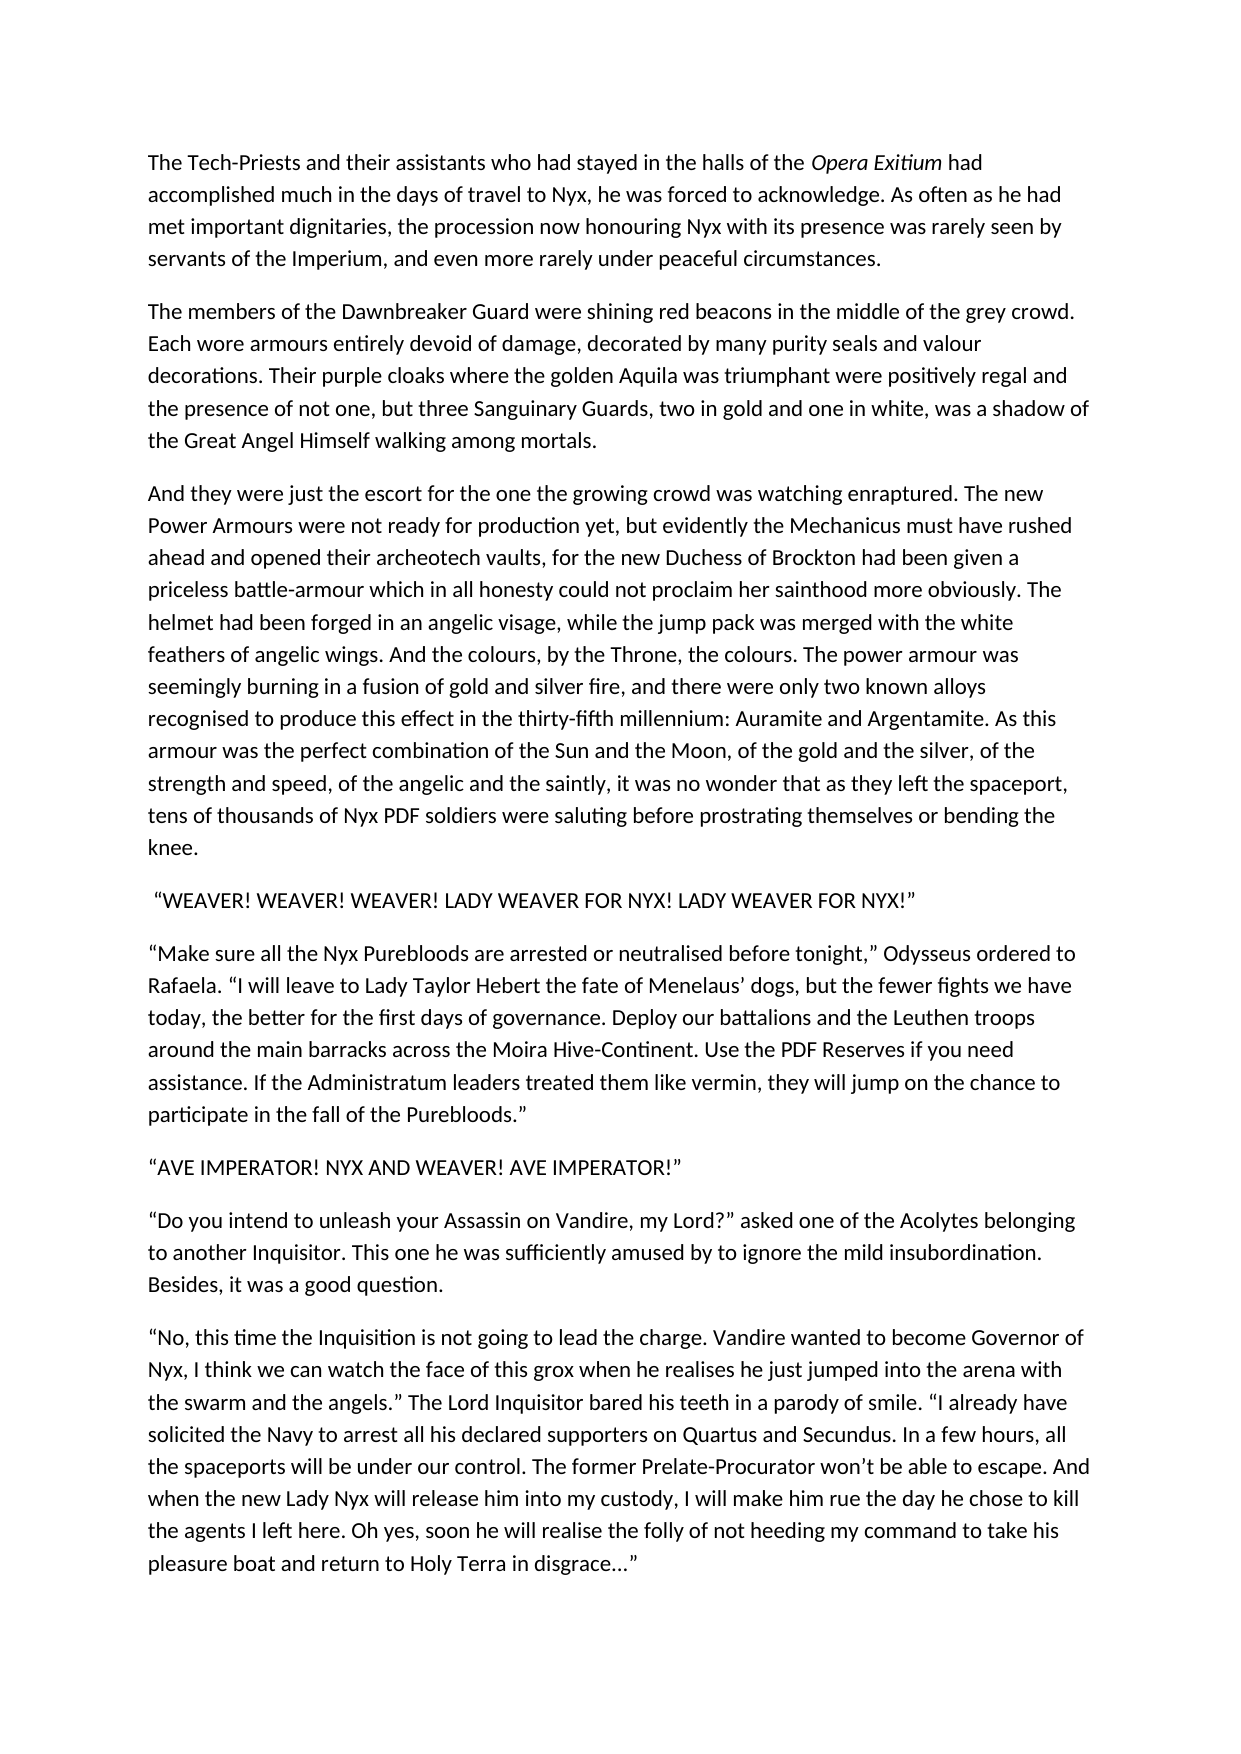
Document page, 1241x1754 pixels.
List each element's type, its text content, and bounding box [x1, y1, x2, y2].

text “Make sure all the Nyx Purebloods are arrested or neutralised before tonight,” Odysseus ordered to Rafaela. “I will leave to Lady Taylor Hebert the fate of Menelaus’ dogs, but the fewer fights we have today, the better for the first days of governance. Deploy our battalions and the Leuthen troops around the main barracks across the Moira Hive-Continent. Use the PDF Reserves if you need assistance. If the Administratum leaders treated them like vermin, they will jump on the chance to participate in the fall of the Purebloods.” [148, 939, 1093, 1128]
text “Do you intend to unleash your Assassin on Vandire, my Lord?” asked one of the Acolytes belonging to another Inquisitor. This one he was sufficiently amused by to ignore the mild insubordination. Besides, it was a good question. [148, 1206, 1093, 1298]
text “No, this time the Inquisition is not going to lead the charge. Vandire wanted to become Governor of Nyx, I think we can watch the face of this grox when he realises he just jumped into the arena with the swarm and the angels.” The Lord Inquisitor bared his teeth in a parody of smile. “I already have solicited the Navy to arrest all his declared supporters on Quartus and Secundus. In a few hours, all the spaceports will be under our control. The former Prelate-Procurator won’t be able to escape. And when the new Lady Nyx will release him into my custody, I will make him rue the day he chose to kill the agents I left here. Oh yes, soon he will realise the folly of not heeding my command to take his pleasure boat and return to Holy Terra in disgrace...” [148, 1323, 1093, 1577]
text “WEAVER! WEAVER! WEAVER! LADY WEAVER FOR NYX! LADY WEAVER FOR NYX!” [148, 886, 1093, 914]
text And they were just the escort for the one the growing crowd was watching enraptured. The new Power Armours were not ready for production yet, but evidently the Mechanicus must have rushed ahead and opened their archeotech vaults, for the new Duchess of Brockton had been given a priceless battle-armour which in all honesty could not proclaim her sainthood more obviously. The helmet had been forged in an angelic visage, while the jump pack was merged with the white feathers of angelic wings. And the colours, by the Throne, the colours. The power armour was seemingly burning in a fusion of gold and silver fire, and there were only two known alloys recognised to produce this effect in the thirty-fifth millennium: Auramite and Argentamite. As this armour was the perfect combination of the Sun and the Moon, of the gold and the silver, of the strength and speed, of the angelic and the saintly, it was no wonder that as they left the spaceport, tens of thousands of Nyx PDF soldiers were saluting before prostrating themselves or bending the knee. [148, 479, 1093, 861]
text “AVE IMPERATOR! NYX AND WEAVER! AVE IMPERATOR!” [148, 1153, 1093, 1181]
text The members of the Dawnbreaker Guard were shining red beacons in the middle of the grey crowd. Each wore armours entirely devoid of damage, decorated by many purity seals and valour decorations. Their purple cloaks where the golden Aquila was triumphant were positively regal and the presence of not one, but three Sanguinary Guards, two in gold and one in white, was a shadow of the Great Angel Himself walking among mortals. [148, 297, 1093, 454]
text The Tech-Priests and their assistants who had stayed in the halls of the Opera Exitium had accomplished much in the days of travel to Nyx, he was forced to acknowledge. As often as he had met important dignitaries, the procession now honouring Nyx with its presence was rarely seen by servants of the Imperium, and even more rarely under peaceful circumstances. [148, 148, 1093, 272]
